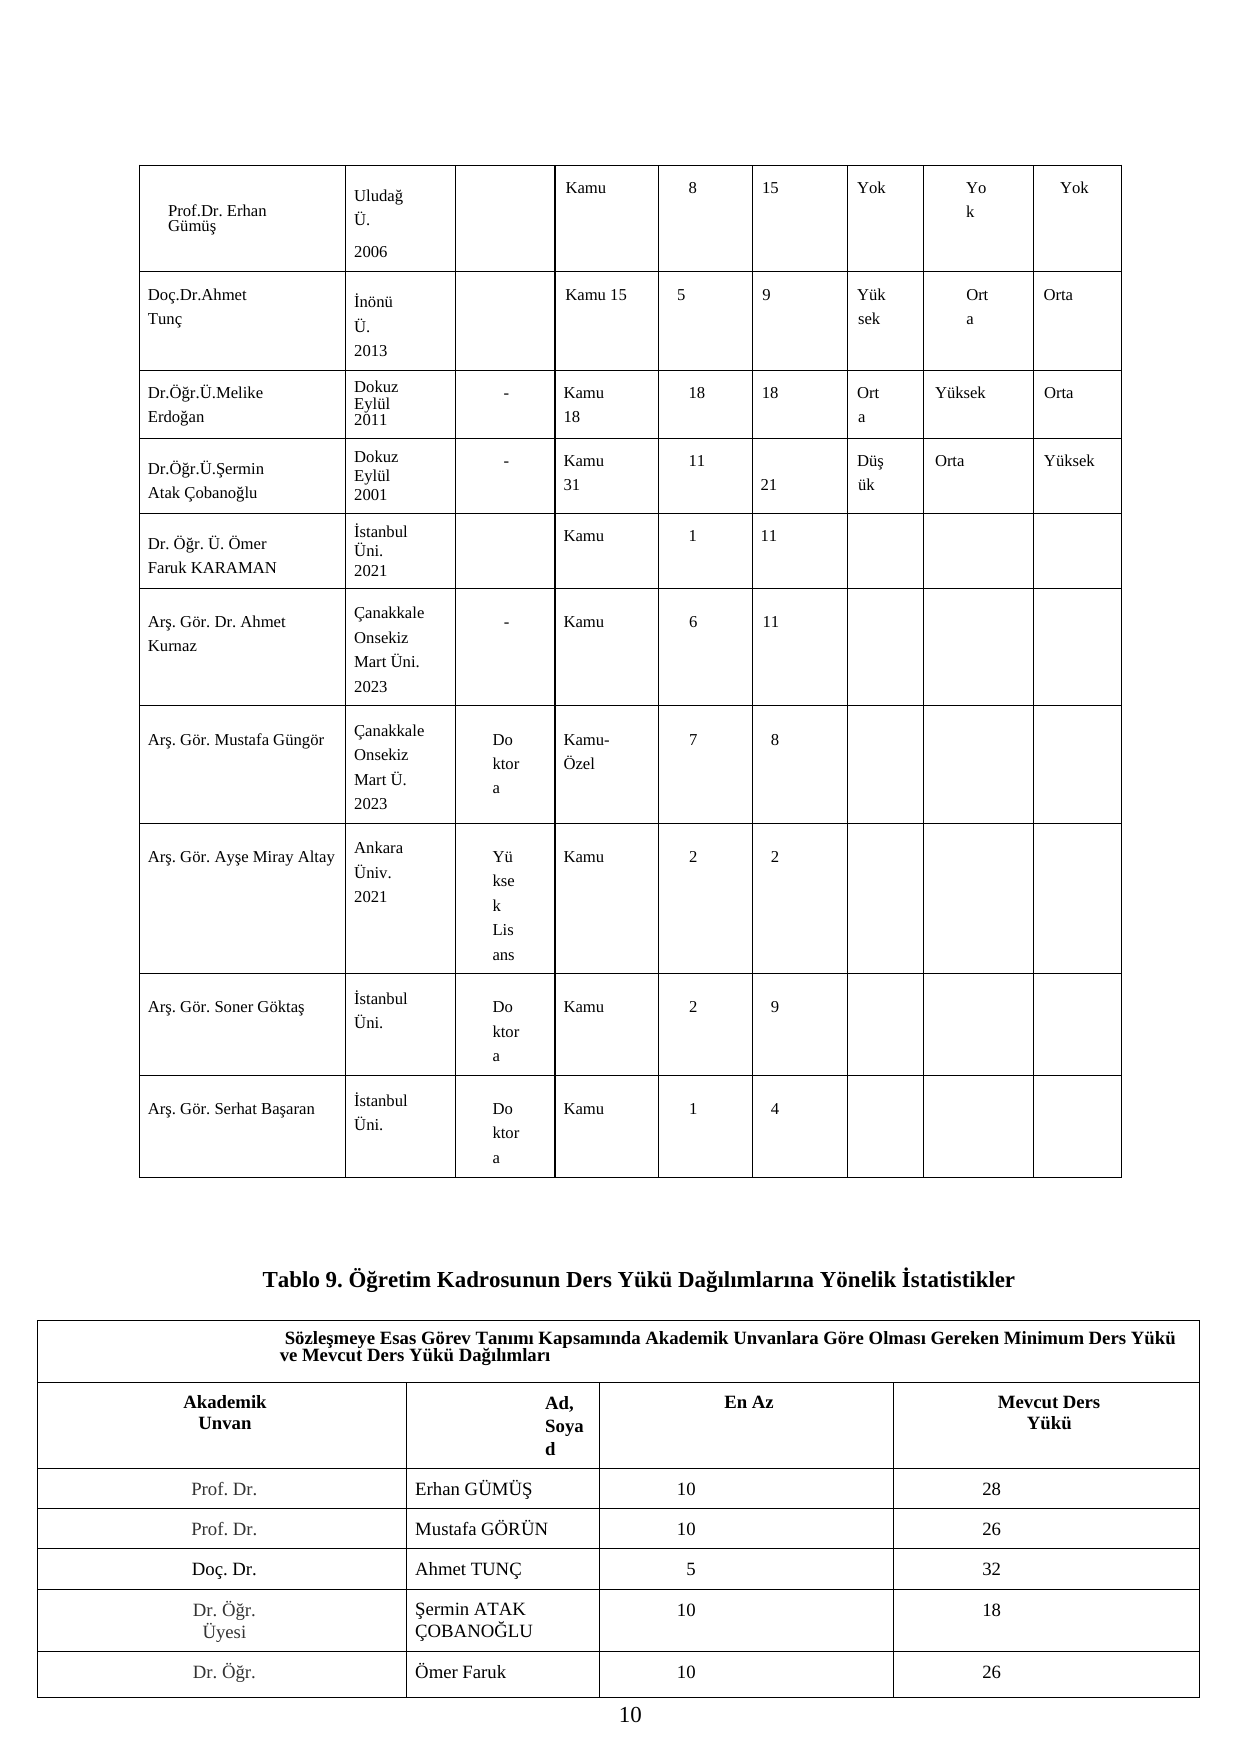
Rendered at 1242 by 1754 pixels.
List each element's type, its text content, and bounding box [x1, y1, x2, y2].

table_cell Çanakkale Onsekiz Mart Ü. 2023 [346, 706, 455, 823]
table_cell 1 [659, 1076, 752, 1177]
table_cell Arş. Gör. Soner Göktaş [140, 974, 345, 1075]
table_cell Şermin ATAK ÇOBANOĞLU [407, 1590, 599, 1651]
table_cell Dr. Öğr. Üyesi [38, 1652, 406, 1697]
table_cell 15 [753, 166, 847, 271]
table_cell - [456, 371, 554, 437]
table_cell Orta [848, 371, 923, 437]
table_cell Yok [924, 166, 1033, 271]
table_cell 5 [600, 1549, 893, 1589]
table_cell - [456, 589, 554, 705]
table_cell Akademik Unvan [38, 1383, 406, 1468]
table_cell Kamu 31 [556, 439, 658, 513]
table_cell Arş. Gör. Serhat Başaran [140, 1076, 345, 1177]
table_cell 18 [894, 1590, 1199, 1651]
table_cell 18 [753, 371, 847, 437]
table_cell [1034, 706, 1121, 823]
table_cell 9 [753, 272, 847, 370]
table_cell 26 [894, 1652, 1199, 1697]
table_cell Kamu [556, 824, 658, 973]
table_cell 1 [659, 514, 752, 588]
table_cell Yüksek Lisans [456, 824, 554, 973]
table_cell Kamu [556, 974, 658, 1075]
table_cell 4 [753, 1076, 847, 1177]
table_cell Prof. Dr. [38, 1469, 406, 1508]
table_cell 11 [753, 514, 847, 588]
table_cell [1034, 589, 1121, 705]
table_cell [924, 974, 1033, 1075]
table_cell Yok [848, 166, 923, 271]
table_cell Orta [924, 439, 1033, 513]
table_cell Orta [924, 272, 1033, 370]
table_cell Doktora [456, 1076, 554, 1177]
table_cell Yüksek [848, 272, 923, 370]
table_cell Mevcut Ders Yükü [894, 1383, 1199, 1468]
table_cell İnönü Ü. 2013 [346, 272, 455, 370]
table_cell [456, 272, 554, 370]
table_cell İstanbul Üni. 2021 [346, 514, 455, 588]
table_cell Yüksek [924, 371, 1033, 437]
table_cell Ad, Soyad [407, 1383, 599, 1468]
table_cell 10 [600, 1652, 893, 1697]
table_cell Arş. Gör. Mustafa Güngör [140, 706, 345, 823]
table_cell 11 [659, 439, 752, 513]
table_cell Yüksek [1034, 439, 1121, 513]
table_cell Arş. Gör. Ayşe Miray Altay [140, 824, 345, 973]
table_cell [1034, 974, 1121, 1075]
table_cell Ömer Faruk KARAMAN [407, 1652, 599, 1697]
table_cell 10 [600, 1469, 893, 1508]
table_cell 8 [753, 706, 847, 823]
table_cell [848, 1076, 923, 1177]
table_cell Doktora [456, 706, 554, 823]
table_cell Kamu 15 [556, 272, 658, 370]
table_cell Orta [1034, 371, 1121, 437]
table_cell Dr.Öğr.Ü.Şermin Atak Çobanoğlu [140, 439, 345, 513]
table_cell [848, 974, 923, 1075]
table_cell Kamu [556, 166, 658, 271]
table_cell 26 [894, 1509, 1199, 1548]
table_cell Dr.Öğr.Ü.Melike Erdoğan [140, 371, 345, 437]
table_cell Doktora [456, 974, 554, 1075]
table_cell 9 [753, 974, 847, 1075]
table_cell Dokuz Eylül 2011 [346, 371, 455, 437]
table_cell Kamu-Özel [556, 706, 658, 823]
table_cell 10 [600, 1590, 893, 1651]
table_cell 6 [659, 589, 752, 705]
table_cell Prof.Dr. Erhan Gümüş [140, 166, 345, 271]
table_cell Kamu [556, 514, 658, 588]
table_cell Kamu 18 [556, 371, 658, 437]
table_cell En Az [600, 1383, 893, 1468]
table_cell İstanbul Üni. [346, 974, 455, 1075]
table_cell Mustafa GÖRÜN [407, 1509, 599, 1548]
table_cell [848, 824, 923, 973]
table_cell Doç. Dr. [38, 1549, 406, 1589]
table_cell - [456, 439, 554, 513]
table_cell [924, 1076, 1033, 1177]
table_cell [848, 706, 923, 823]
table_cell Ankara Üniv. 2021 [346, 824, 455, 973]
table_cell Dr. Öğr. Ü. Ömer Faruk KARAMAN [140, 514, 345, 588]
table_cell 2 [753, 824, 847, 973]
table_cell [924, 824, 1033, 973]
table_cell Uludağ Ü. 2006 [346, 166, 455, 271]
text Tablo 9. Öğretim Kadrosunun Ders Yükü Dağılımlarına Yönelik İstatistikler [197, 1266, 1223, 1293]
table_cell 10 [600, 1509, 893, 1548]
table_cell Prof. Dr. [38, 1509, 406, 1548]
table_cell 11 [753, 589, 847, 705]
table_cell 8 [659, 166, 752, 271]
table_cell Erhan GÜMÜŞ [407, 1469, 599, 1508]
table_cell [924, 589, 1033, 705]
table_cell 18 [659, 371, 752, 437]
table_cell [924, 514, 1033, 588]
table_header Sözleşmeye Esas Görev Tanımı Kapsamında Akademik Unvanlara Göre Olması Gereken Minimum Ders Yükü ve Mevcut Ders Yükü Dağılımları [38, 1321, 1199, 1382]
table_cell Düşük [848, 439, 923, 513]
table_cell Yok [1034, 166, 1121, 271]
table_cell Doç.Dr.Ahmet Tunç [140, 272, 345, 370]
table_cell [456, 166, 554, 271]
table_cell Çanakkale Onsekiz Mart Üni. 2023 [346, 589, 455, 705]
table_cell 21 [753, 439, 847, 513]
table_cell [848, 589, 923, 705]
table_cell [456, 514, 554, 588]
table_cell Ahmet TUNÇ [407, 1549, 599, 1589]
table_cell 32 [894, 1549, 1199, 1589]
table_cell Kamu [556, 589, 658, 705]
table_cell [848, 514, 923, 588]
table_cell İstanbul Üni. [346, 1076, 455, 1177]
table_cell Orta [1034, 272, 1121, 370]
table_cell 7 [659, 706, 752, 823]
table_cell 5 [659, 272, 752, 370]
table_cell [1034, 514, 1121, 588]
table_cell Dr. Öğr. Üyesi [38, 1590, 406, 1651]
table_cell [1034, 824, 1121, 973]
table_cell 2 [659, 974, 752, 1075]
table_cell [1034, 1076, 1121, 1177]
table_cell 28 [894, 1469, 1199, 1508]
table_cell Dokuz Eylül 2001 [346, 439, 455, 513]
table_cell Kamu [556, 1076, 658, 1177]
table_cell Arş. Gör. Dr. Ahmet Kurnaz [140, 589, 345, 705]
table_cell 2 [659, 824, 752, 973]
table_cell [924, 706, 1033, 823]
